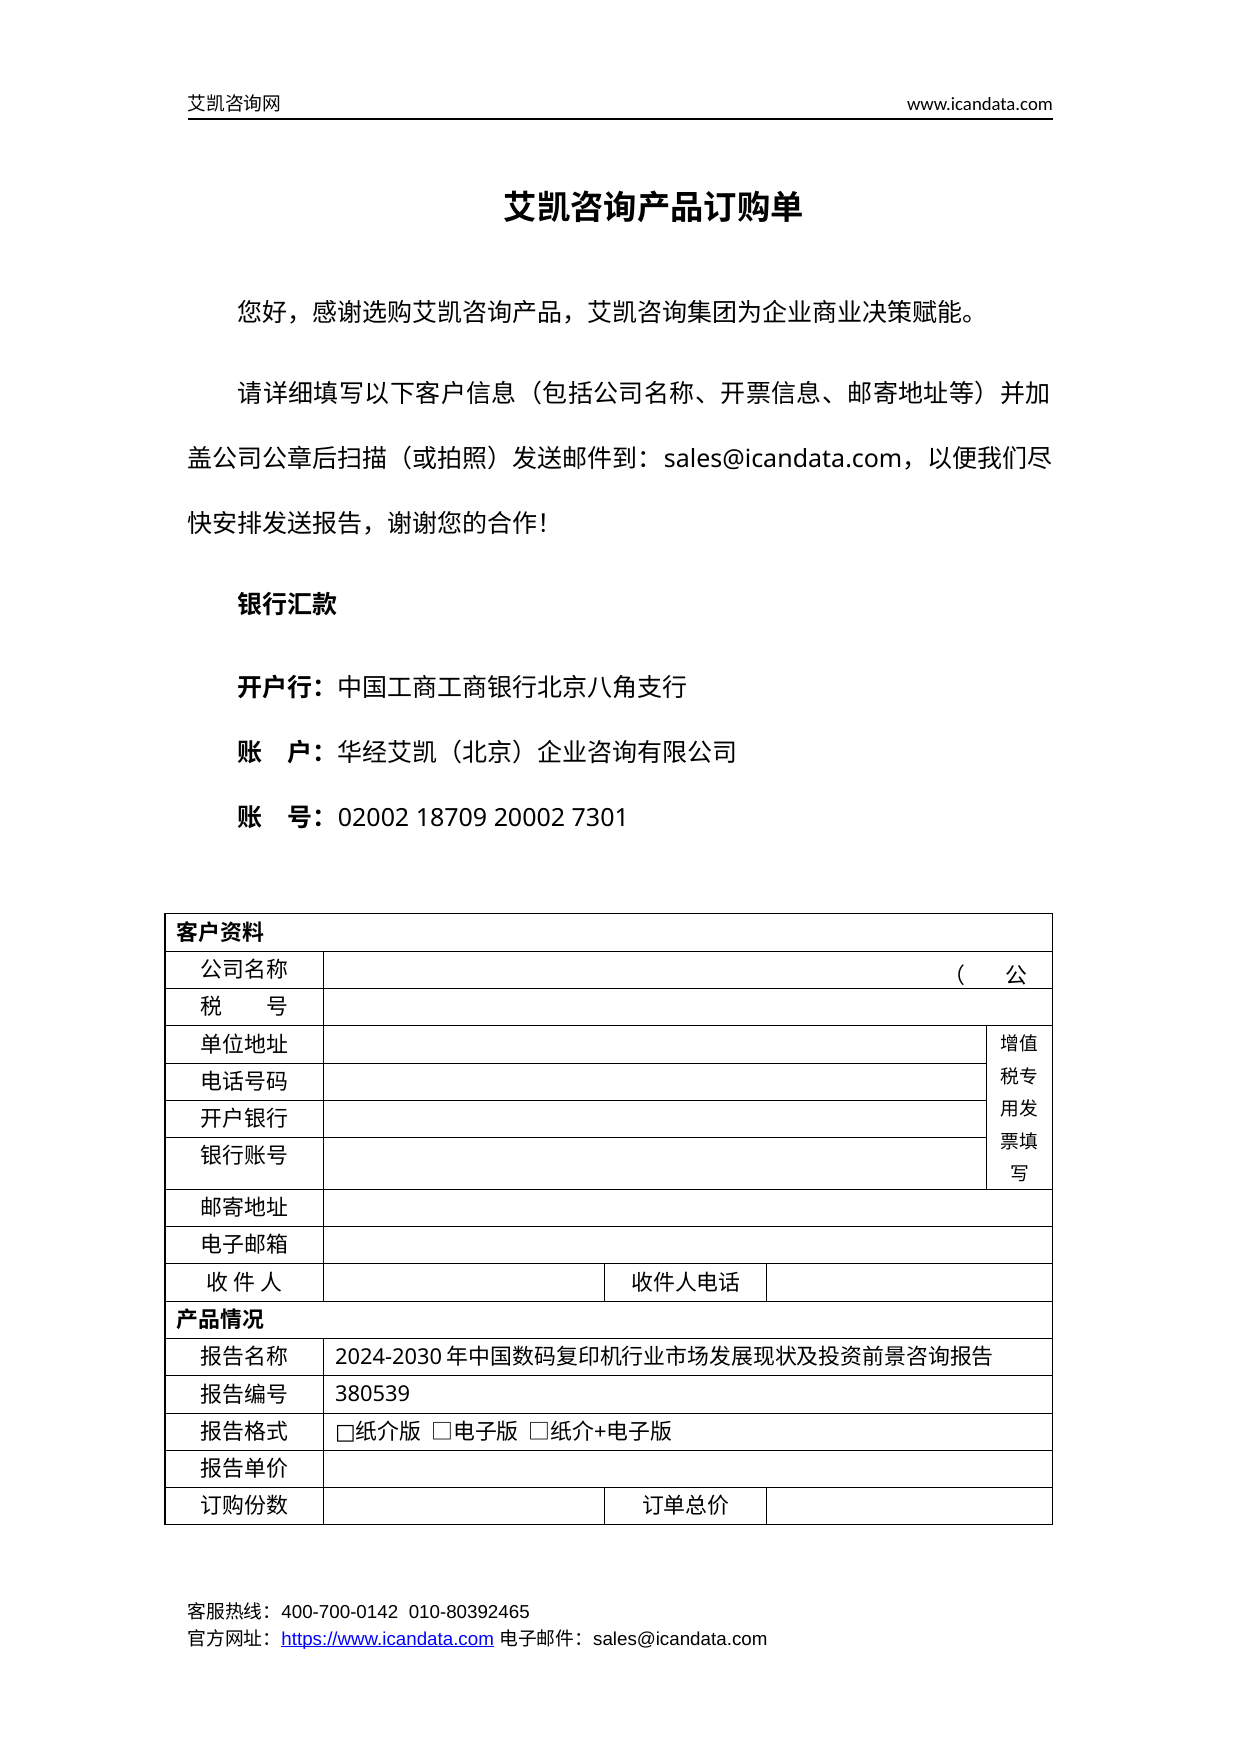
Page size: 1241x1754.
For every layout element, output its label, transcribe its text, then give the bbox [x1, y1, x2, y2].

table_cell 订购份数 [166, 1488, 323, 1524]
table_header 客户资料 [166, 914, 1052, 951]
table_cell 报告编号 [166, 1376, 323, 1412]
table_cell 开户银行 [166, 1101, 323, 1137]
table_cell [324, 1026, 986, 1062]
text 您好，感谢选购艾凯咨询产品，艾凯咨询集团为企业商业决策赋能。 [187, 278, 1053, 343]
table_cell [324, 1064, 986, 1100]
table_cell 报告名称 [166, 1339, 323, 1375]
table_cell □纸介版 □电子版 □纸介+电子版 [324, 1414, 1052, 1450]
table_cell 税 号 [166, 989, 323, 1025]
text 请详细填写以下客户信息（包括公司名称、开票信息、邮寄地址等）并加盖公司公章后扫描（或拍照）发送邮件到：sales@icandata.com，以便我们尽快安排发送报告，谢谢您的合作！ [187, 359, 1053, 554]
table_cell 增值税专用发票填写 [987, 1026, 1052, 1189]
table_cell [324, 1451, 1052, 1487]
text 开户行：中国工商工商银行北京八角支行 [187, 653, 1053, 718]
table_cell 电子邮箱 [166, 1227, 323, 1263]
table_cell 银行账号 [166, 1138, 323, 1189]
table_cell 公司名称 [166, 952, 323, 988]
table_cell [767, 1264, 1052, 1301]
table_cell [324, 952, 1052, 988]
text 银行汇款 [187, 570, 1053, 635]
table_cell [324, 1138, 986, 1189]
table_cell 邮寄地址 [166, 1190, 323, 1226]
table_cell 电话号码 [166, 1064, 323, 1100]
table_cell [324, 1488, 604, 1524]
table_cell 报告单价 [166, 1451, 323, 1487]
table_cell 单位地址 [166, 1026, 323, 1062]
table_cell 产品情况 [166, 1302, 1052, 1338]
text 艾凯咨询产品订购单 [187, 172, 1053, 237]
table_cell 2024-2030年中国数码复印机行业市场发展现状及投资前景咨询报告 [324, 1339, 1052, 1375]
text 账 号：02002 18709 20002 7301 [187, 783, 1053, 848]
table_cell 收 件 人 [166, 1264, 323, 1301]
table_cell 收件人电话 [605, 1264, 766, 1301]
table_cell 报告格式 [166, 1414, 323, 1450]
table_cell [324, 1264, 604, 1301]
table_cell [324, 1227, 1052, 1263]
table_cell 380539 [324, 1376, 1052, 1412]
table_cell [767, 1488, 1052, 1524]
table_cell [324, 1101, 986, 1137]
text 账 户：华经艾凯（北京）企业咨询有限公司 [187, 718, 1053, 783]
table_cell 订单总价 [605, 1488, 766, 1524]
table_cell [324, 989, 1052, 1025]
table_cell [324, 1190, 1052, 1226]
